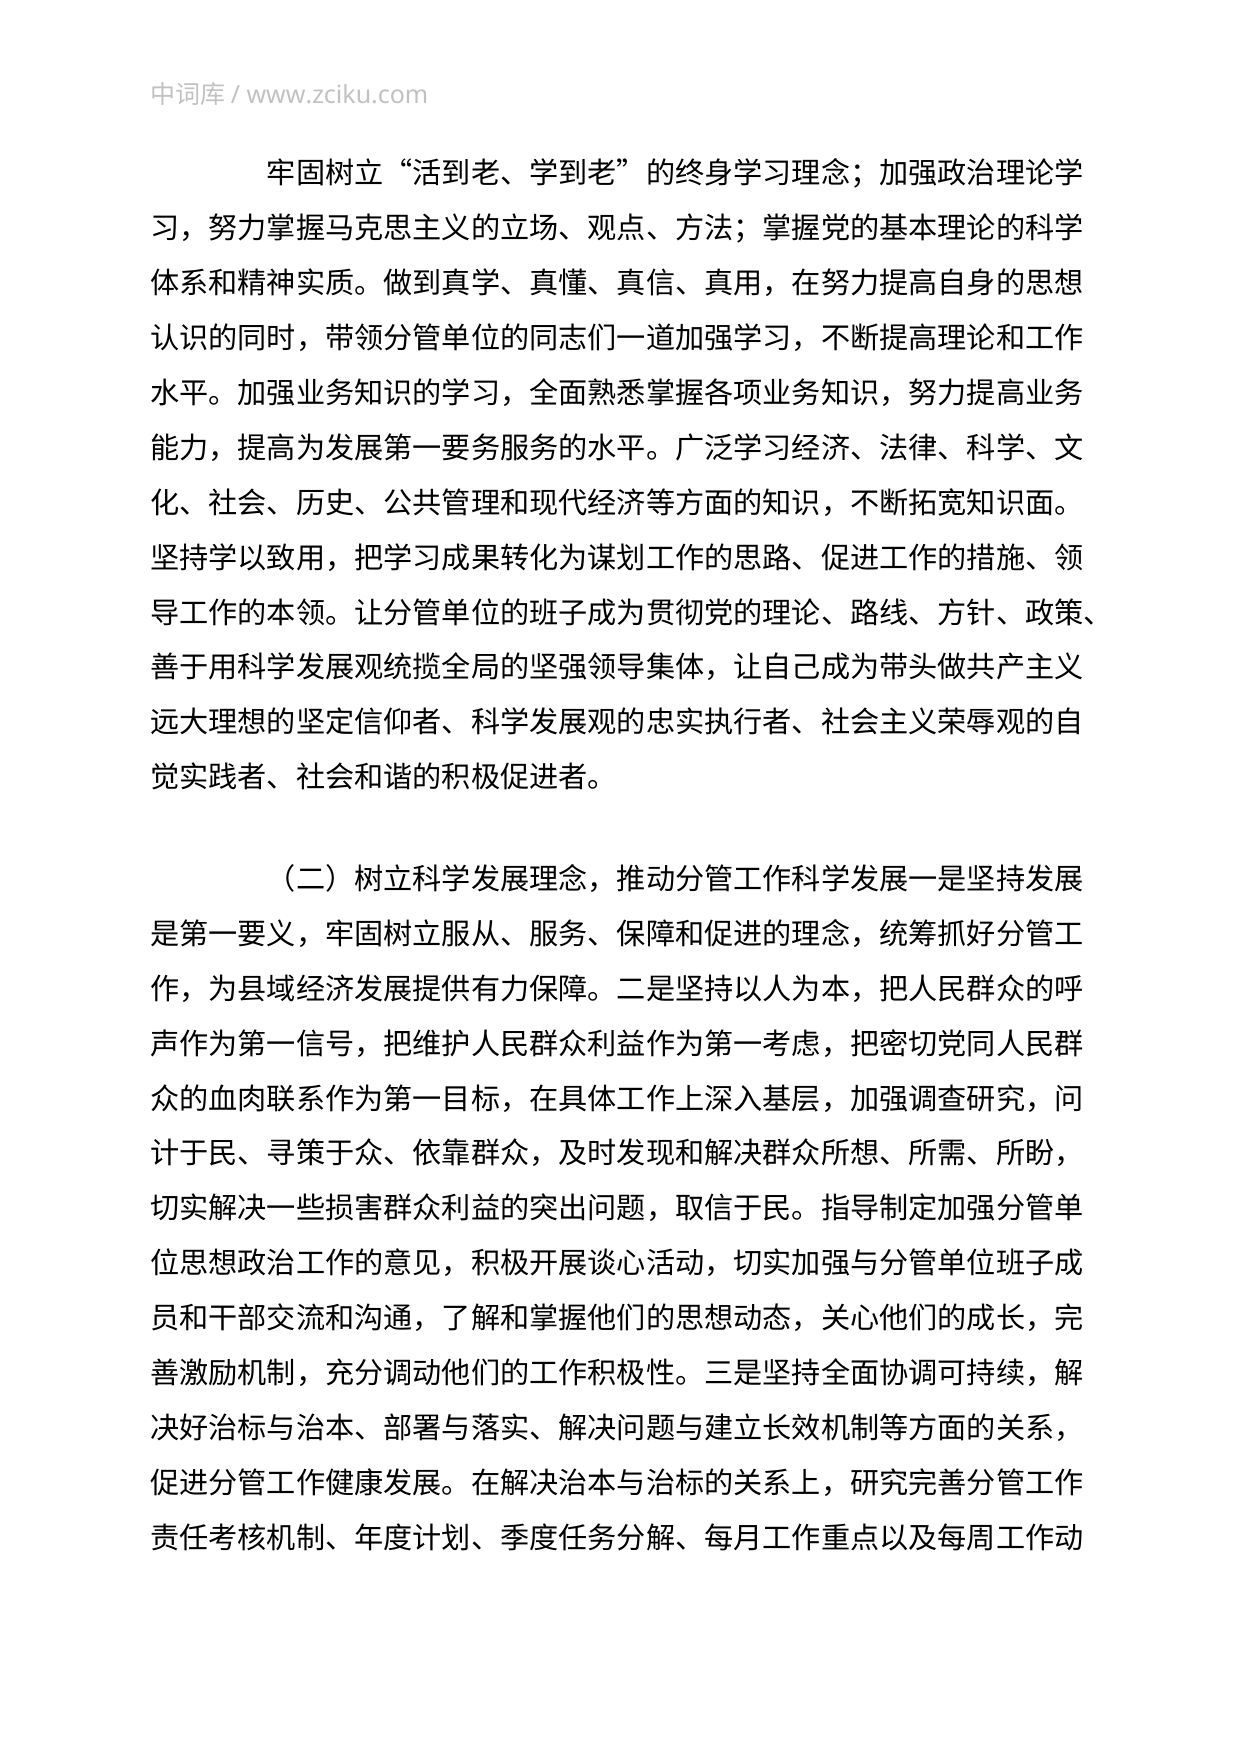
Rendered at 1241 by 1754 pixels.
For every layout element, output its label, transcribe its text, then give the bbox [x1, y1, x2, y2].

text 牢固树立“活到老、学到老”的终身学习理念；加强政治理论学习，努力掌握马克思主义的立场、观点、方法；掌握党的基本理论的科学体系和精神实质。做到真学、真懂、真信、真用，在努力提高自身的思想认识的同时，带领分管单位的同志们一道加强学习，不断提高理论和工作水平。加强业务知识的学习，全面熟悉掌握各项业务知识，努力提高业务能力，提高为发展第一要务服务的水平。广泛学习经济、法律、科学、文化、社会、历史、公共管理和现代经济等方面的知识，不断拓宽知识面。坚持学以致用，把学习成果转化为谋划工作的思路、促进工作的措施、领导工作的本领。让分管单位的班子成为贯彻党的理论、路线、方针、政策、善于用科学发展观统揽全局的坚强领导集体，让自己成为带头做共产主义远大理想的坚定信仰者、科学发展观的忠实执行者、社会主义荣辱观的自觉实践者、社会和谐的积极促进者。 [150, 150, 1090, 796]
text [150, 856, 1090, 1557]
